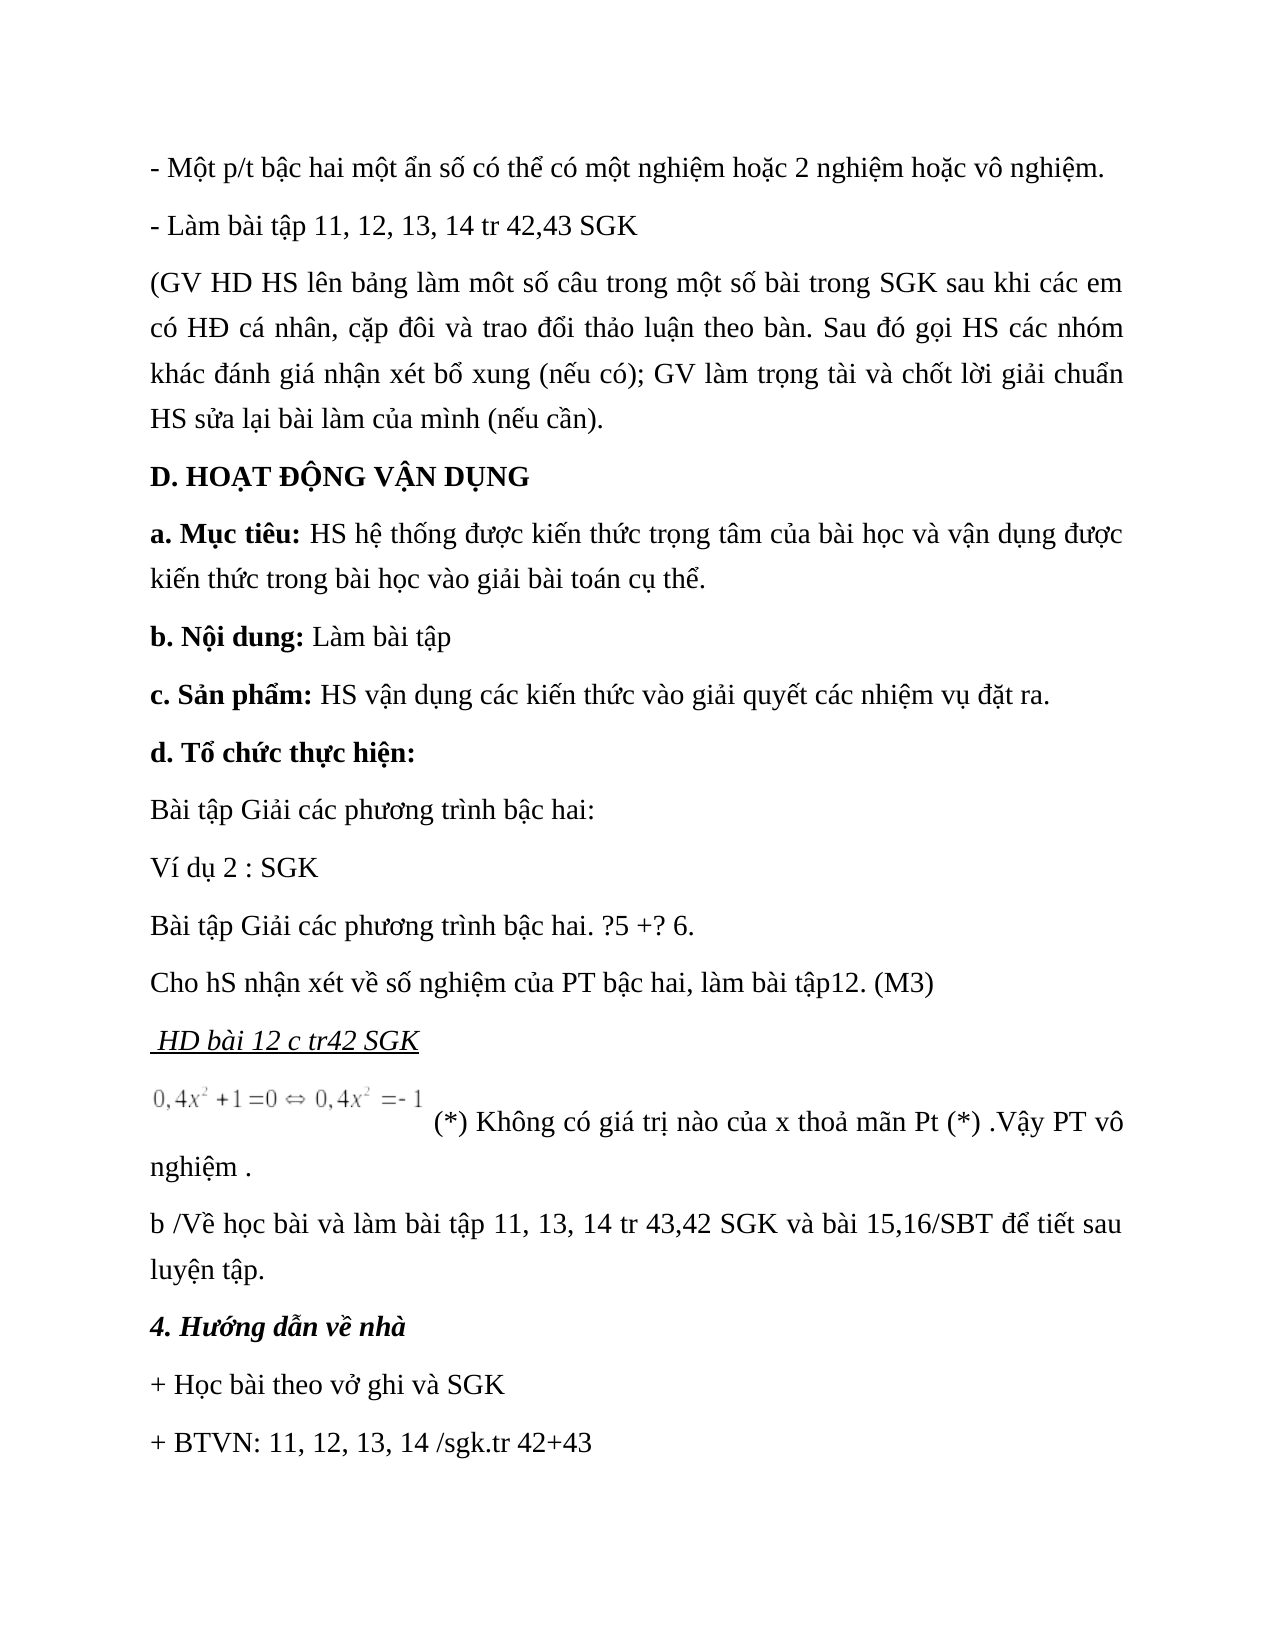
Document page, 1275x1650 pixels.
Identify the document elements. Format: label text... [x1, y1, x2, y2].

text a. Mục tiêu: HS hệ thống được kiến thức trọng tâm của bài học và vận dụng được kiến thức trong bài học vào giải bài toán cụ thể. [150, 516, 1125, 595]
text + Học bài theo vở ghi và SGK [150, 1367, 1125, 1401]
text + BTVN: 11, 12, 13, 14 /sgk.tr 42+43 [150, 1425, 1125, 1458]
text b /Về học bài và làm bài tập 11, 13, 14 tr 43,42 SGK và bài 15,16/SBT để tiết sau luyện tập. [150, 1207, 1125, 1285]
text c. Sản phẩm: HS vận dụng các kiến thức vào giải quyết các nhiệm vụ đặt ra. [150, 677, 1125, 711]
text - Một p/t bậc hai một ẩn số có thể có một nghiệm hoặc 2 nghiệm hoặc vô nghiệm. [150, 150, 1125, 183]
text (GV HD HS lên bảng làm môt số câu trong một số bài trong SGK sau khi các em có HĐ cá nhân, cặp đôi và trao đổi thảo luận theo bàn. Sau đó gọi HS các nhóm khác đánh giá nhận xét bổ xung (nếu có); GV làm trọng tài và chốt lời giải chuẩn HS sửa lại bài làm của mình (nếu cần). [150, 265, 1125, 434]
text Bài tập Giải các phương trình bậc hai: [150, 792, 1125, 826]
text Ví dụ 2 : SGK [150, 850, 1125, 884]
text 4. Hướng dẫn về nhà [150, 1309, 1125, 1343]
text Cho hS nhận xét về số nghiệm của PT bậc hai, làm bài tập12. (M3) [150, 966, 1125, 999]
text D. HOẠT ĐỘNG VẬN DỤNG [150, 459, 1125, 492]
text b. Nội dung: Làm bài tập [150, 619, 1125, 653]
text d. Tổ chức thực hiện: [150, 735, 1125, 768]
text Bài tập Giải các phương trình bậc hai. ?5 +? 6. [150, 908, 1125, 941]
text (*) Không có giá trị nào của x thoả mãn Pt (*) .Vậy PT vô nghiệm . [150, 1081, 1125, 1182]
text - Làm bài tập 11, 12, 13, 14 tr 42,43 SGK [150, 208, 1125, 241]
text HD bài 12 c tr42 SGK [150, 1023, 1125, 1057]
